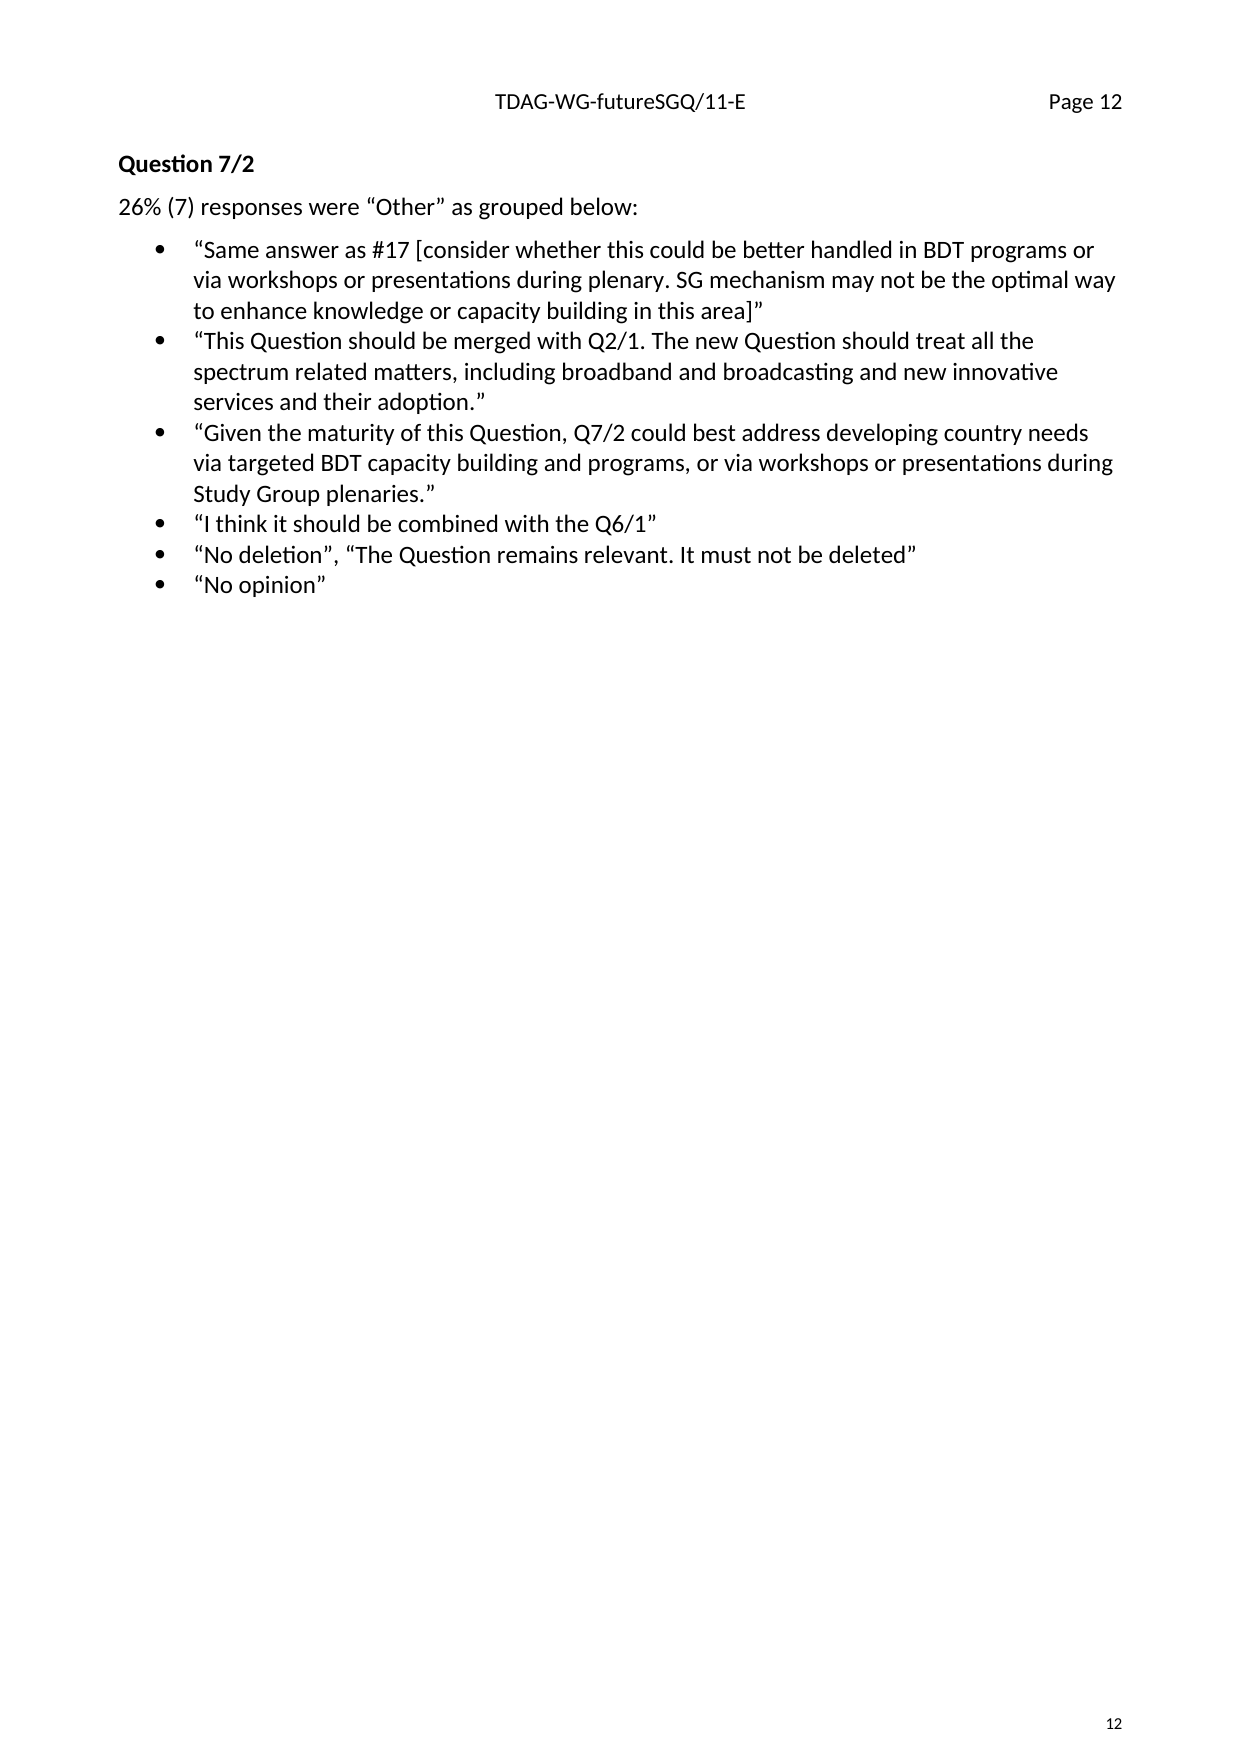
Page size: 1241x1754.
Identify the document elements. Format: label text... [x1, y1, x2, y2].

list “Same answer as #17 [consider whether this could be better handled in BDT programs or via workshops or presentations during plenary. SG mechanism may not be the optimal way to enhance knowledge or capacity building in this area]” [156, 234, 1122, 325]
text Question 7/2 [118, 148, 1122, 178]
list “This Question should be merged with Q2/1. The new Question should treat all the spectrum related matters, including broadband and broadcasting and new innovative services and their adoption.” [156, 325, 1122, 417]
list “Given the maturity of this Question, Q7/2 could best address developing country needs via targeted BDT capacity building and programs, or via workshops or presentations during Study Group plenaries.” [156, 417, 1122, 508]
list “No deletion”, “The Question remains relevant. It must not be deleted” [156, 539, 1122, 569]
text 26% (7) responses were “Other” as grouped below: [118, 191, 1122, 221]
list “No opinion” [156, 569, 1122, 600]
list “I think it should be combined with the Q6/1” [156, 508, 1122, 539]
